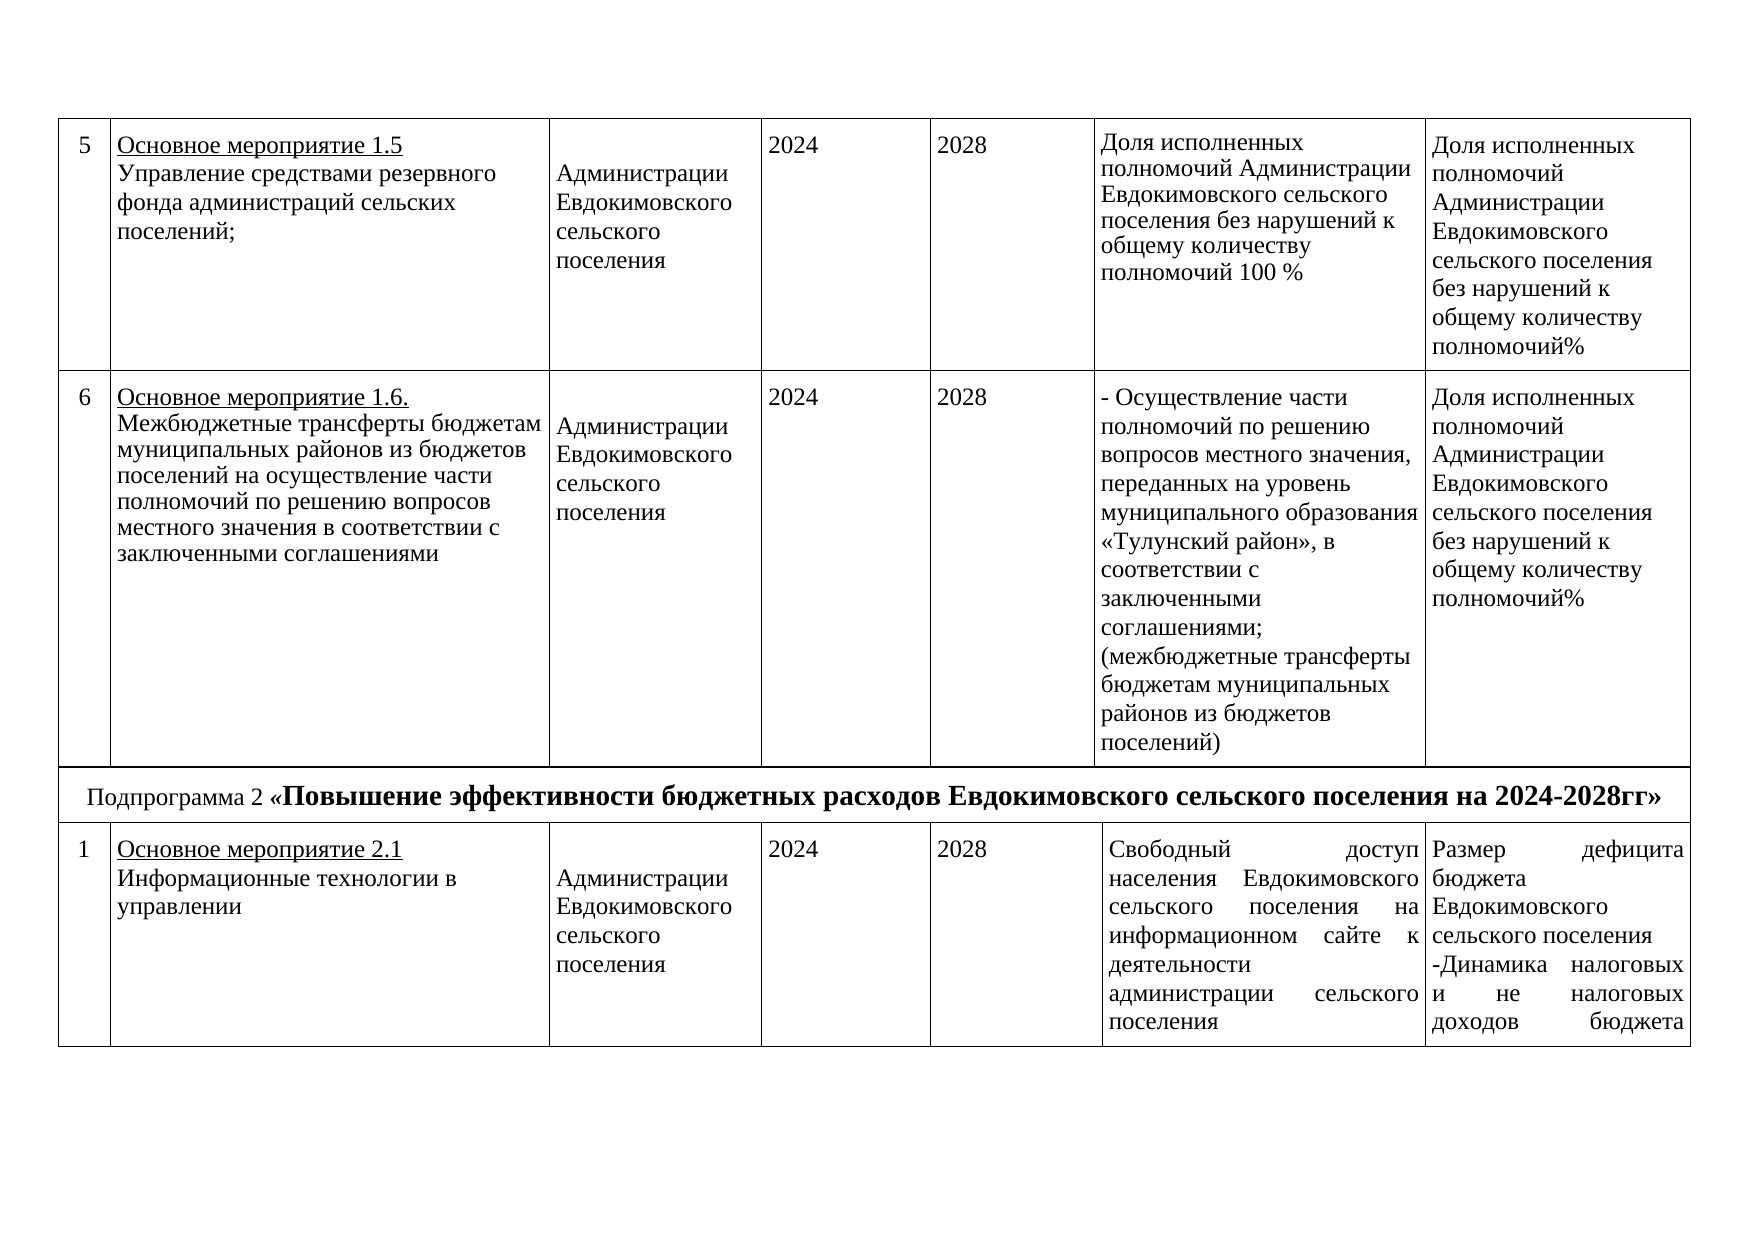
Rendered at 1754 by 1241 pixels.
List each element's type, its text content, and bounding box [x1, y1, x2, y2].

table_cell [111, 823, 549, 1046]
table_cell 2024 [762, 823, 930, 1046]
table_cell Администрации Евдокимовского сельского поселения [550, 371, 761, 766]
table_cell Подпрограмма 2 «Повышение эффективности бюджетных расходов Евдокимовского сельского поселения на 2024-2028гг» [59, 768, 1690, 822]
table_cell 2028 [931, 823, 1102, 1046]
table_cell 2028 [931, 371, 1094, 766]
table_cell Доля исполненных полномочий Администрации Евдокимовского сельского поселения без нарушений к общему количеству полномочий 100 % [1095, 119, 1425, 370]
table_cell 2024 [762, 119, 930, 370]
table_cell Основное мероприятие 1.5 Управление средствами резервного фонда администраций сельских поселений; [111, 119, 549, 370]
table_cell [1426, 823, 1690, 1046]
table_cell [550, 823, 761, 1046]
table_cell Доля исполненных полномочий Администрации Евдокимовского сельского поселения без нарушений к общему количеству полномочий% [1426, 119, 1690, 370]
table_cell 5 [59, 119, 110, 370]
table_cell 2028 [931, 119, 1094, 370]
table_cell 1 [59, 823, 110, 1046]
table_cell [550, 119, 761, 370]
table_cell - Осуществление части полномочий по решению вопросов местного значения, переданных на уровень муниципального образования «Тулунский район», в соответствии с заключенными соглашениями;(межбюджетные трансферты бюджетам муниципальных районов из бюджетов поселений) [1095, 371, 1425, 766]
table_cell Доля исполненных полномочий Администрации Евдокимовского сельского поселения без нарушений к общему количеству полномочий% [1426, 371, 1690, 766]
table_cell 2024 [762, 371, 930, 766]
table_cell Основное мероприятие 1.6. Межбюджетные трансферты бюджетам муниципальных районов из бюджетов поселений на осуществление части полномочий по решению вопросов местного значения в соответствии с заключенными соглашениями [111, 371, 549, 766]
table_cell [1103, 823, 1425, 1046]
table_cell 6 [59, 371, 110, 766]
